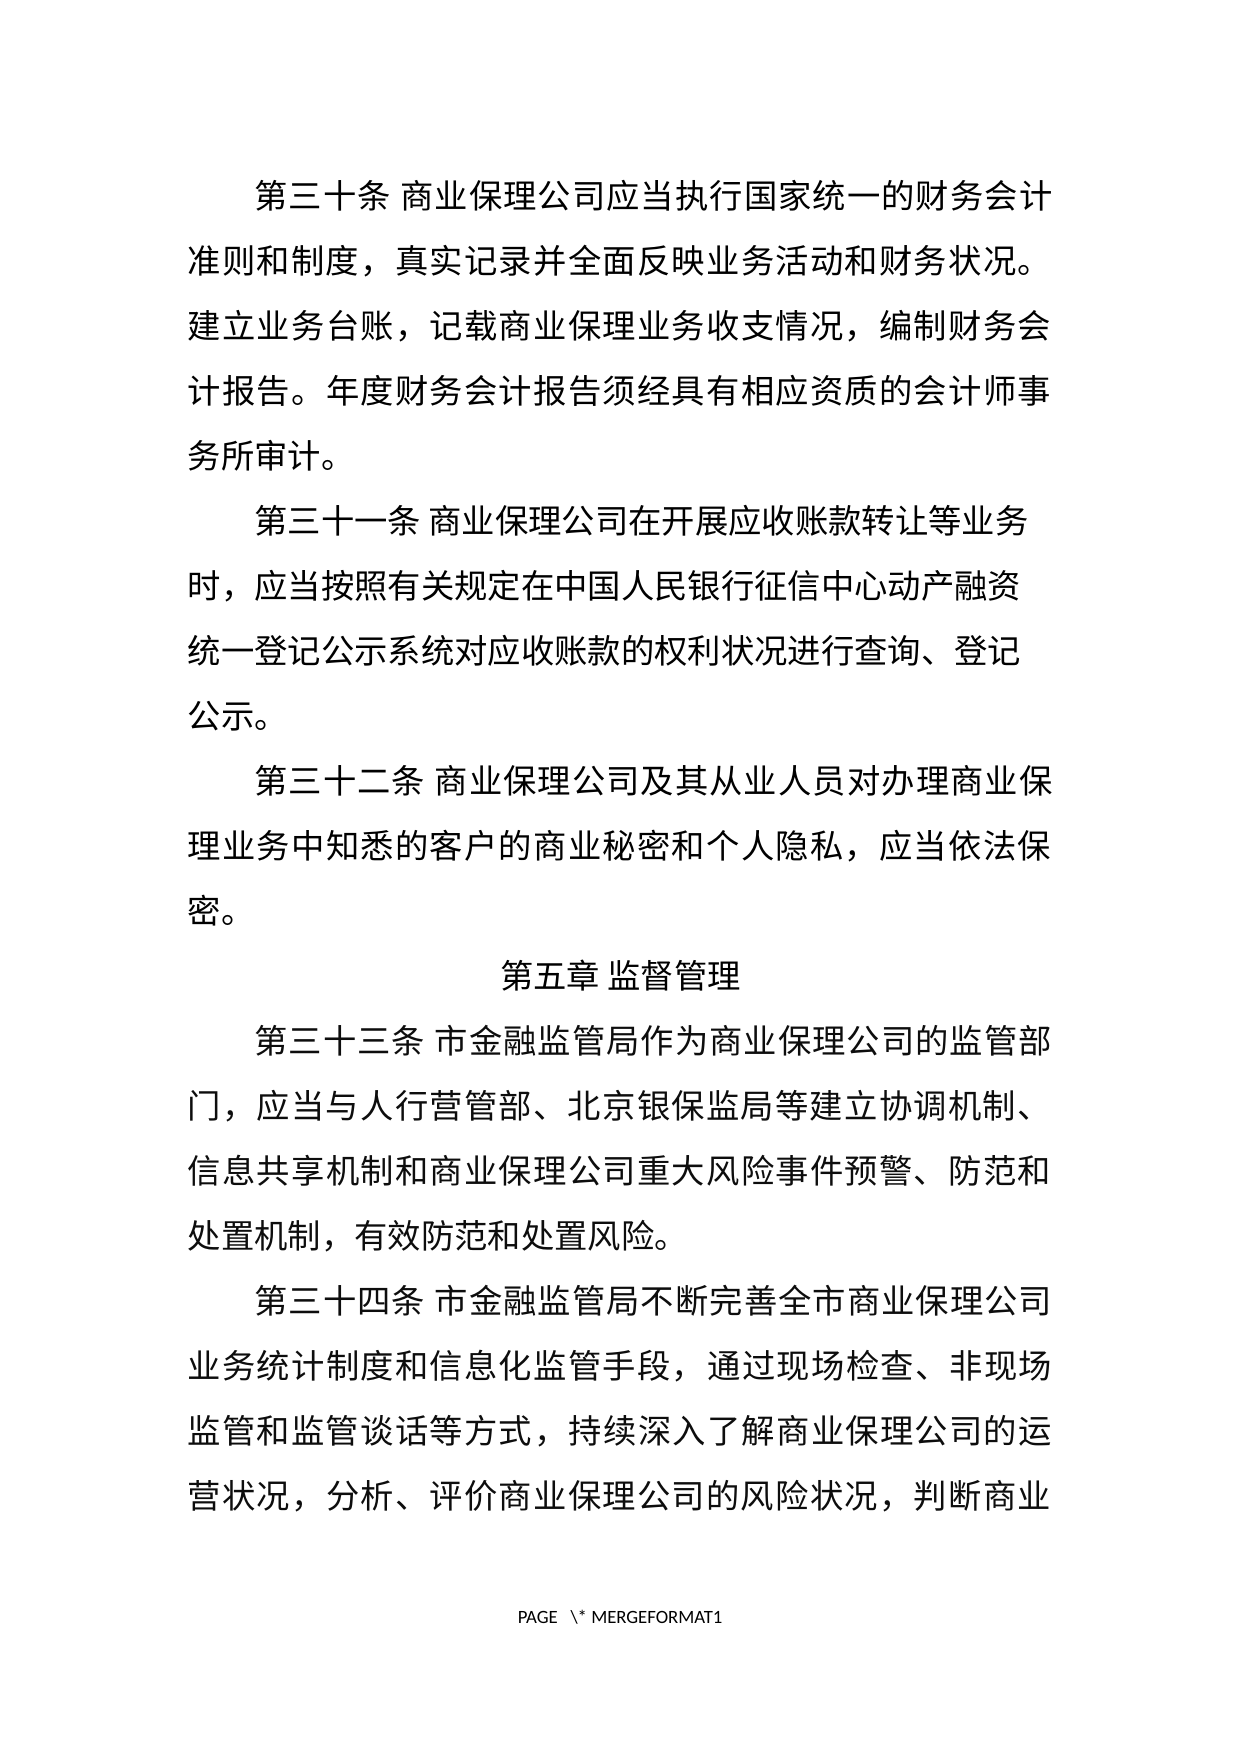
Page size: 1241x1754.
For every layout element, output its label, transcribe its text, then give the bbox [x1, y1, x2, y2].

text 第三十三条 市金融监管局作为商业保理公司的监管部门，应当与人行营管部、北京银保监局等建立协调机制、信息共享机制和商业保理公司重大风险事件预警、防范和处置机制，有效防范和处置风险。 [187, 1007, 1053, 1267]
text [187, 1267, 1053, 1527]
text 第五章 监督管理 [187, 942, 1053, 1007]
text 第三十条 商业保理公司应当执行国家统一的财务会计准则和制度，真实记录并全面反映业务活动和财务状况。建立业务台账，记载商业保理业务收支情况，编制财务会计报告。年度财务会计报告须经具有相应资质的会计师事务所审计。 [187, 162, 1053, 487]
text 第三十二条 商业保理公司及其从业人员对办理商业保理业务中知悉的客户的商业秘密和个人隐私，应当依法保密。 [187, 747, 1053, 942]
text 第三十一条 商业保理公司在开展应收账款转让等业务时，应当按照有关规定在中国人民银行征信中心动产融资统一登记公示系统对应收账款的权利状况进行查询、登记公示。 [187, 487, 1053, 747]
